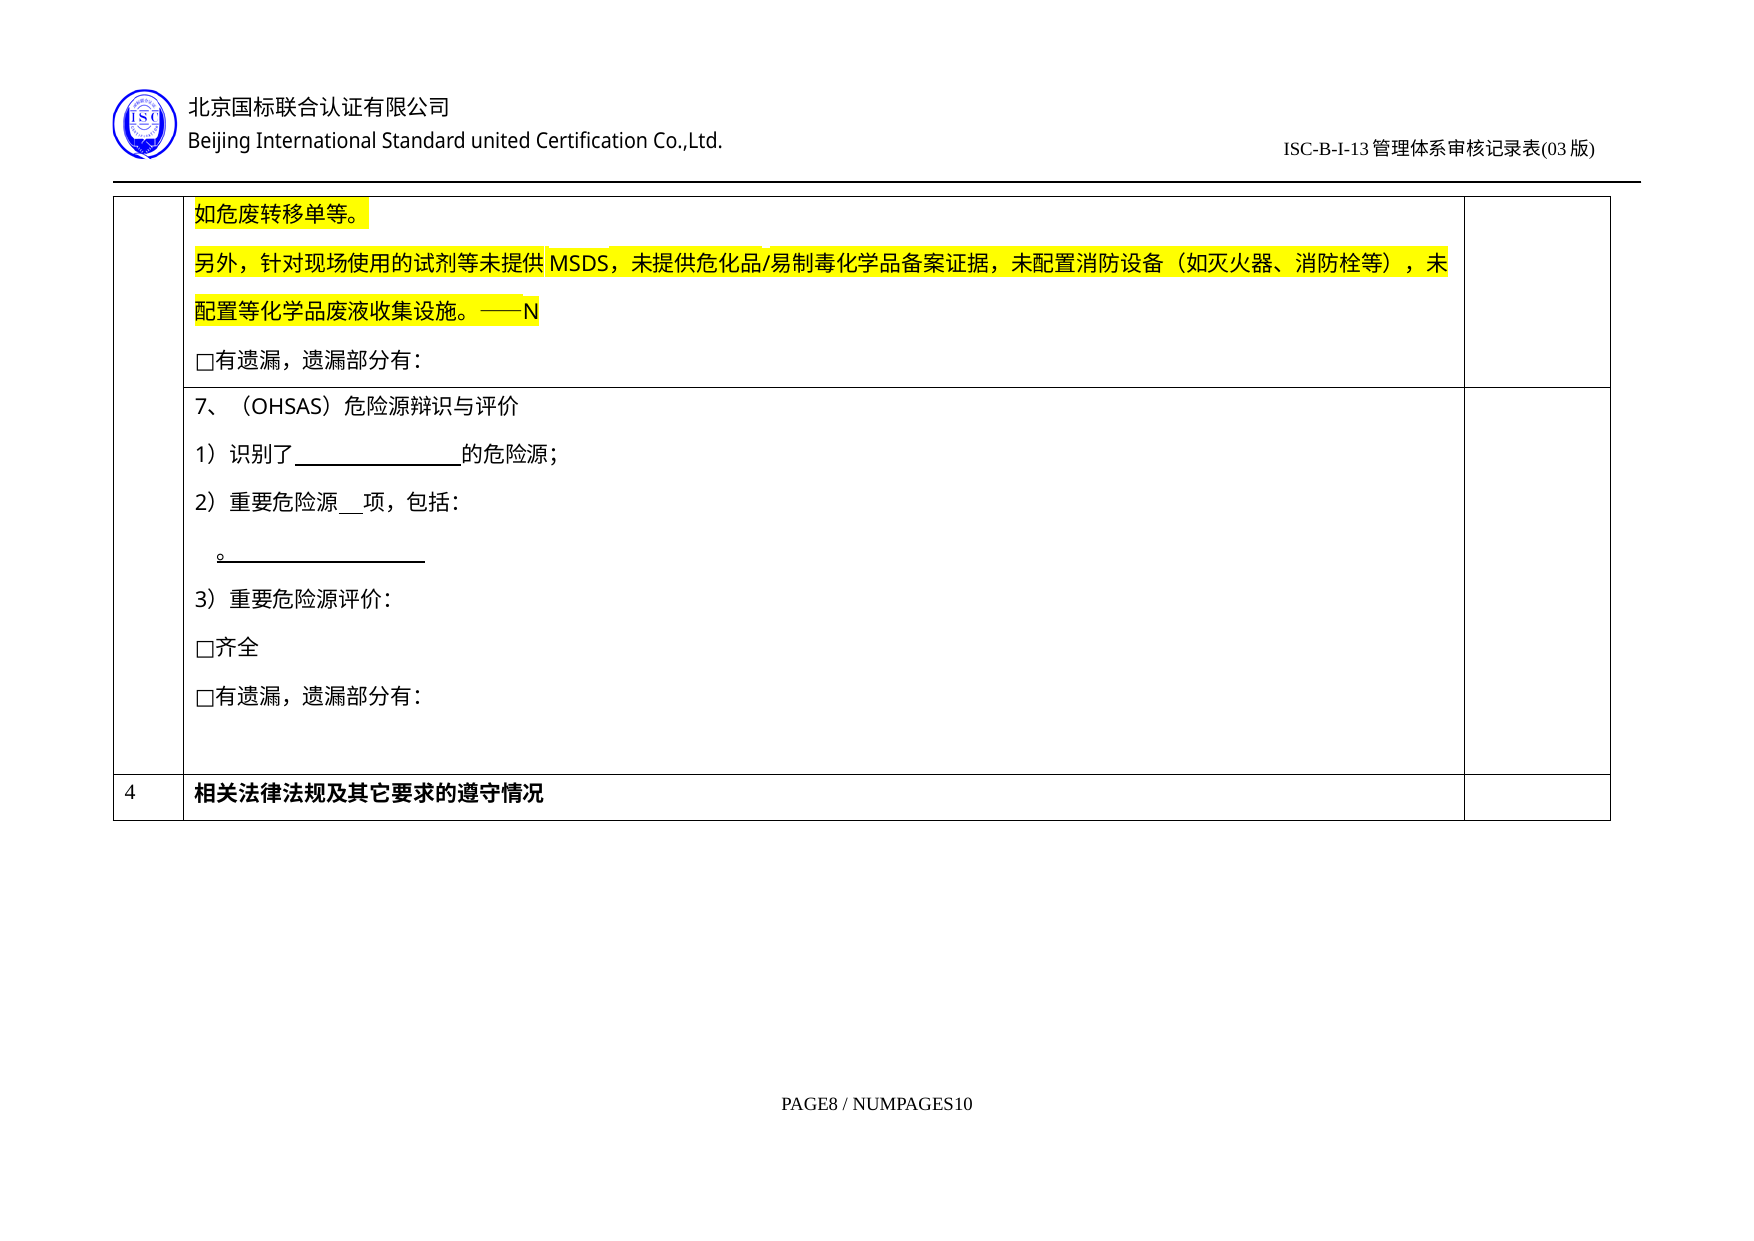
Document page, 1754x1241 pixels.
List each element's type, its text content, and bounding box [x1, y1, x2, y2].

picture [112, 89, 180, 158]
table_cell 4 [114, 775, 183, 820]
table_cell [1465, 775, 1610, 820]
table_cell 7、（OHSAS）危险源辩识与评价 1）识别了 的危险源； 2）重要危险源 项，包括： 。 3）重要危险源评价： □齐全 □有遗漏，遗漏部分有： [184, 388, 1464, 774]
table_cell [1465, 388, 1610, 774]
table_cell X [1465, 197, 1610, 387]
table_cell 相关法律法规及其它要求的遵守情况 [184, 775, 1464, 820]
